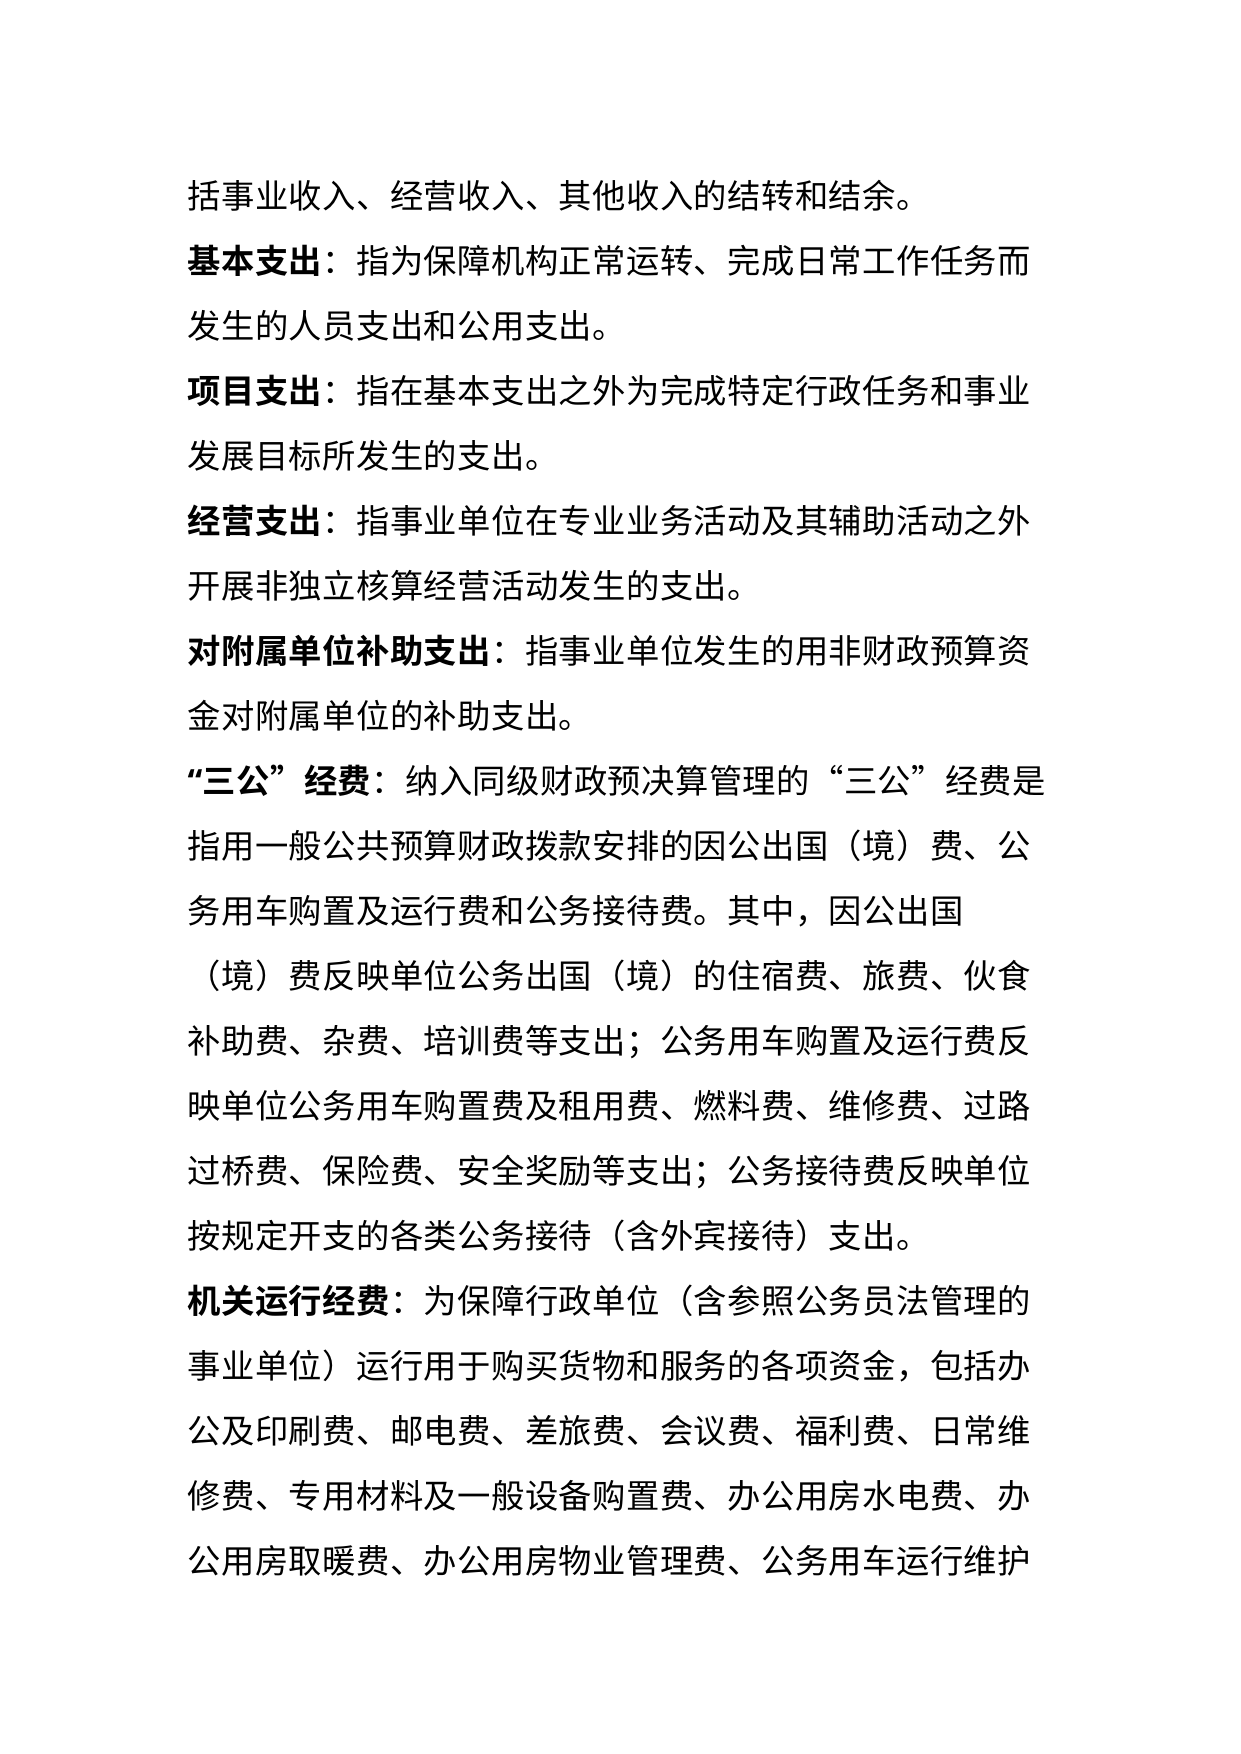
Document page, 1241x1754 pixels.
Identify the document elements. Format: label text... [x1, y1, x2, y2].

text 经营支出：指事业单位在专业业务活动及其辅助活动之外开展非独立核算经营活动发生的支出。 [187, 487, 1053, 617]
text 项目支出：指在基本支出之外为完成特定行政任务和事业发展目标所发生的支出。 [187, 357, 1053, 487]
text 对附属单位补助支出：指事业单位发生的用非财政预算资金对附属单位的补助支出。 [187, 617, 1053, 747]
text “三公”经费：纳入同级财政预决算管理的“三公”经费是指用一般公共预算财政拨款安排的因公出国（境）费、公务用车购置及运行费和公务接待费。其中，因公出国（境）费反映单位公务出国（境）的住宿费、旅费、伙食补助费、杂费、培训费等支出；公务用车购置及运行费反映单位公务用车购置费及租用费、燃料费、维修费、过路过桥费、保险费、安全奖励等支出；公务接待费反映单位按规定开支的各类公务接待（含外宾接待）支出。 [187, 747, 1053, 1267]
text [187, 1267, 1053, 1592]
text 基本支出：指为保障机构正常运转、完成日常工作任务而发生的人员支出和公用支出。 [187, 227, 1053, 357]
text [187, 162, 1053, 227]
